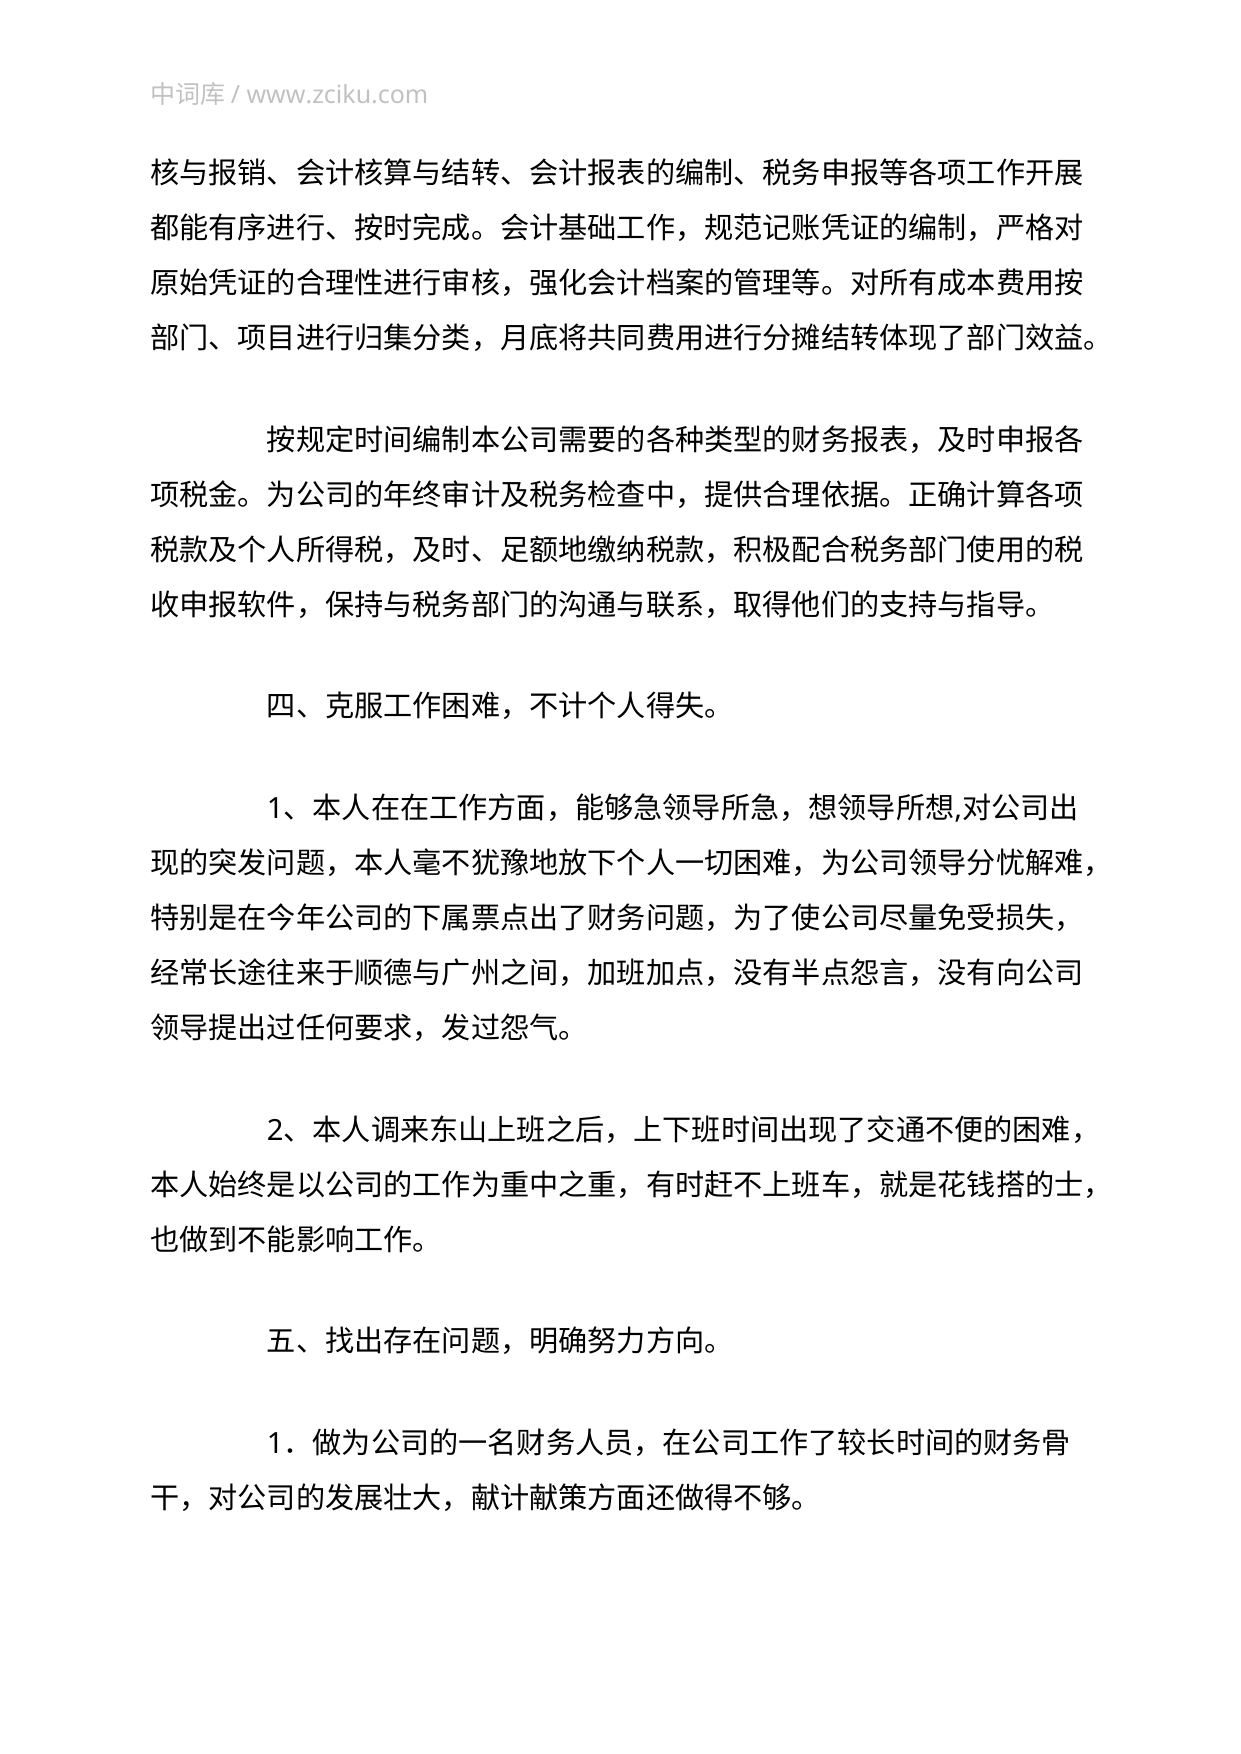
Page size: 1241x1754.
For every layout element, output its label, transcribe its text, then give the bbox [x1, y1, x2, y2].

text 五、找出存在问题，明确努力方向。 [150, 1318, 1090, 1360]
text 1、本人在在工作方面，能够急领导所急，想领导所想,对公司出现的突发问题，本人毫不犹豫地放下个人一切困难，为公司领导分忧解难，特别是在今年公司的下属票点出了财务问题，为了使公司尽量免受损失，经常长途往来于顺德与广州之间，加班加点，没有半点怨言，没有向公司领导提出过任何要求，发过怨气。 [150, 785, 1090, 1047]
text 2、本人调来东山上班之后，上下班时间出现了交通不便的困难，本人始终是以公司的工作为重中之重，有时赶不上班车，就是花钱搭的士，也做到不能影响工作。 [150, 1106, 1090, 1258]
text 1．做为公司的一名财务人员，在公司工作了较长时间的财务骨干，对公司的发展壮大，献计献策方面还做得不够。 [150, 1419, 1090, 1517]
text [150, 150, 1090, 357]
text 按规定时间编制本公司需要的各种类型的财务报表，及时申报各项税金。为公司的年终审计及税务检查中，提供合理依据。正确计算各项税款及个人所得税，及时、足额地缴纳税款，积极配合税务部门使用的税收申报软件，保持与税务部门的沟通与联系，取得他们的支持与指导。 [150, 416, 1090, 623]
text 四、克服工作困难，不计个人得失。 [150, 683, 1090, 725]
